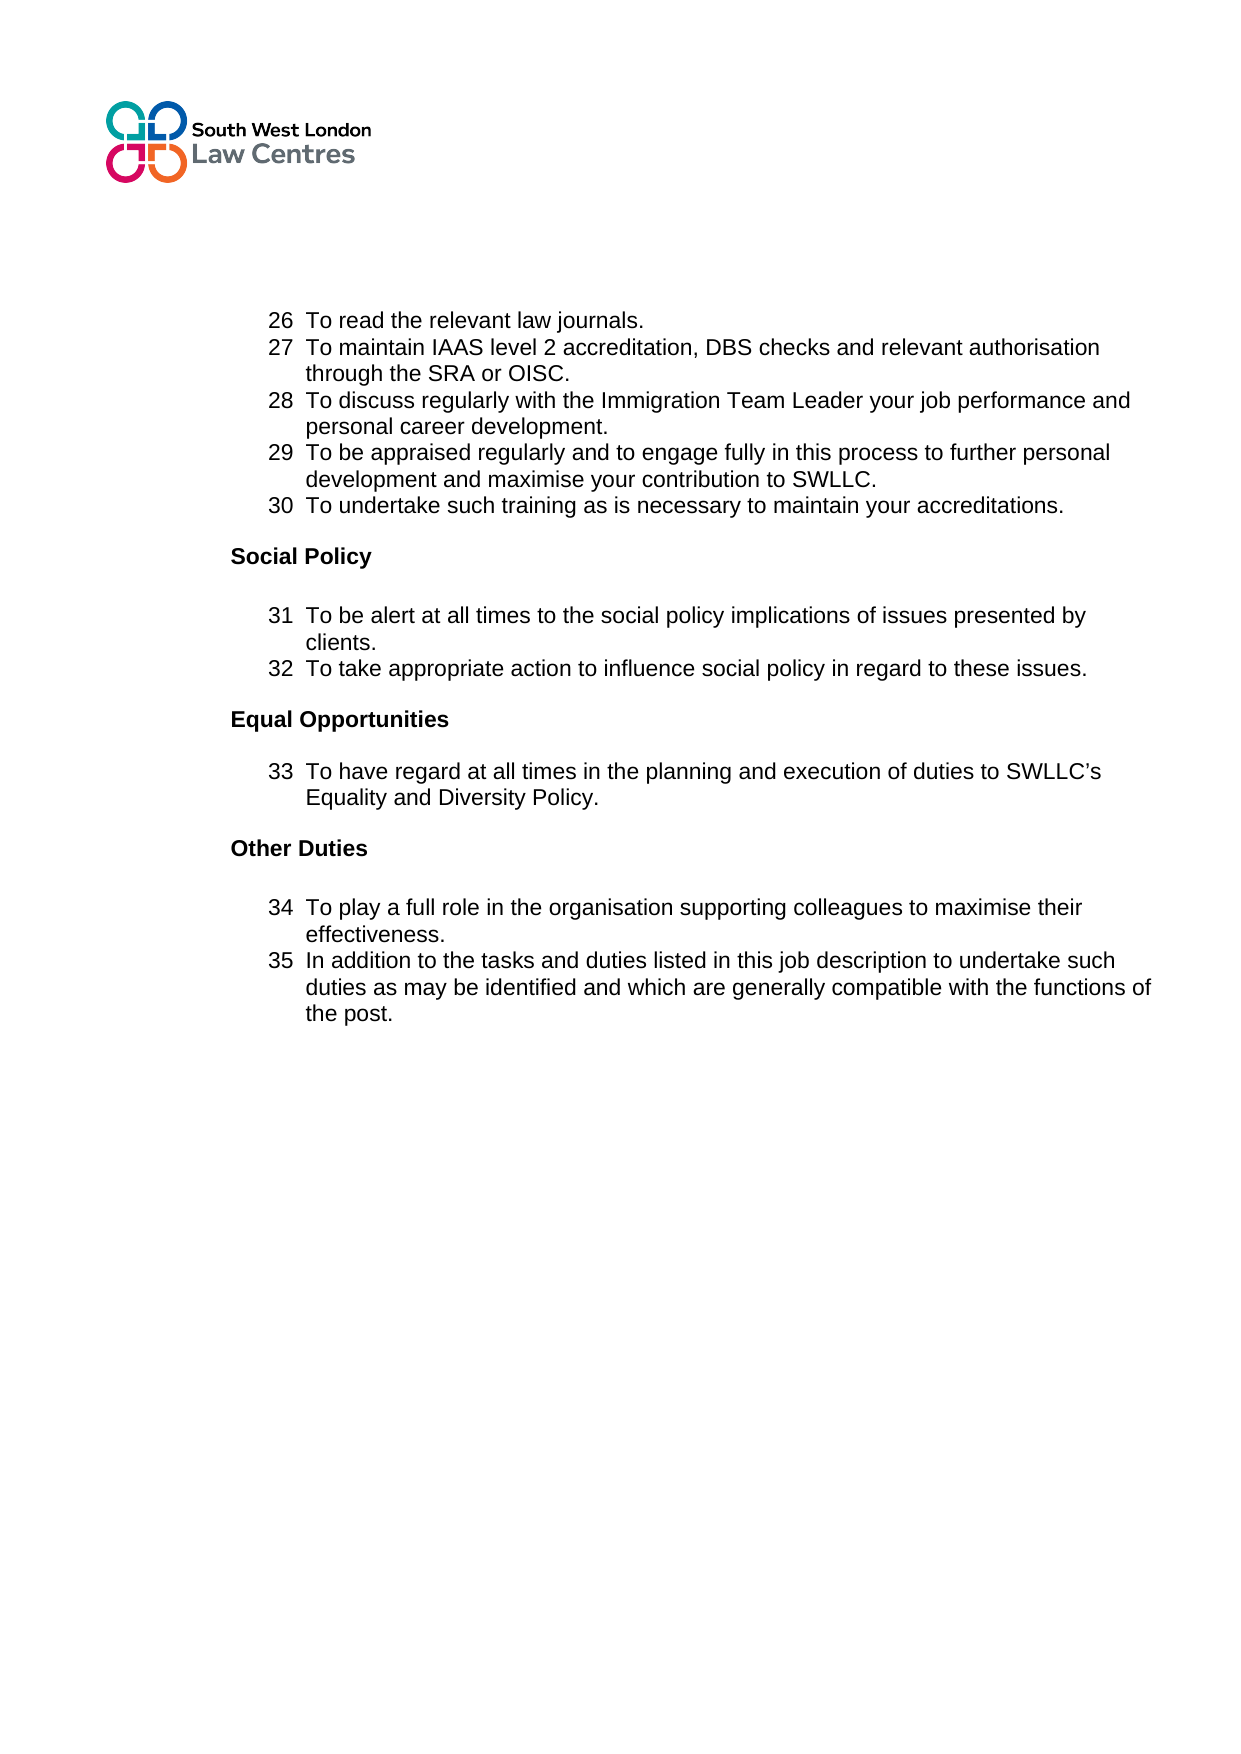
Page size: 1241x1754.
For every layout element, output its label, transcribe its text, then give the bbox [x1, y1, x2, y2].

list To be alert at all times to the social policy implications of issues presented by clients. [268, 602, 1152, 655]
subtitle To have regard at all times in the planning and execution of duties to SWLLC’s Equality and Diversity Policy. [268, 758, 1152, 810]
subtitle Social Policy [230, 543, 1152, 570]
subtitle Equal Opportunities [230, 706, 1152, 733]
subtitle Other Duties [230, 835, 1152, 862]
list To maintain IAAS level 2 accreditation, DBS checks and relevant authorisation through the SRA or OISC. [268, 334, 1152, 387]
list To discuss regularly with the Immigration Team Leader your job performance and personal career development. [268, 387, 1152, 439]
list To undertake such training as is necessary to maintain your accreditations. [268, 492, 1152, 518]
list To play a full role in the organisation supporting colleagues to maximise their effectiveness. [268, 894, 1152, 947]
list To take appropriate action to influence social policy in regard to these issues. [268, 655, 1152, 681]
list To be appraised regularly and to engage fully in this process to further personal development and maximise your contribution to SWLLC. [268, 439, 1152, 492]
list To read the relevant law journals. [268, 307, 1152, 334]
picture [106, 101, 371, 183]
list In addition to the tasks and duties listed in this job description to undertake such duties as may be identified and which are generally compatible with the functions of the post. [268, 947, 1152, 1026]
